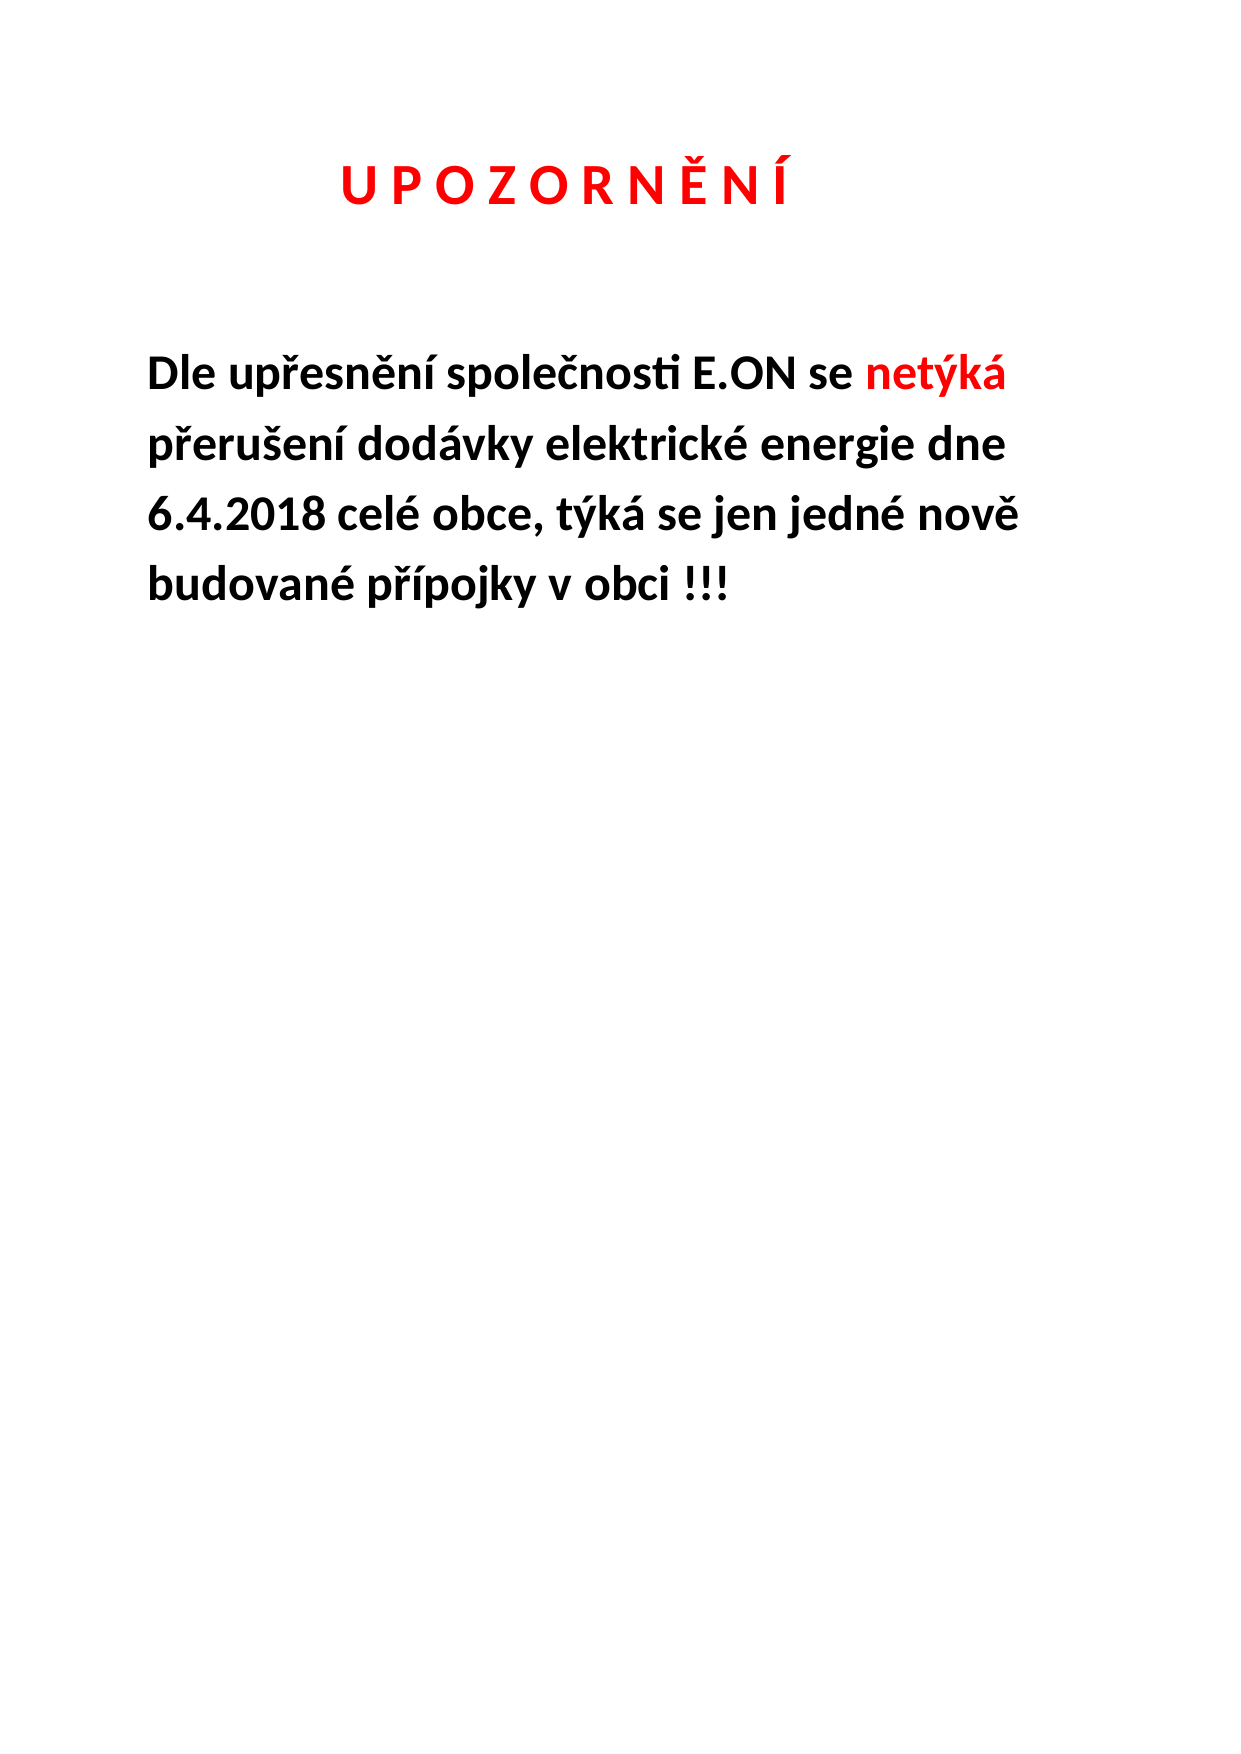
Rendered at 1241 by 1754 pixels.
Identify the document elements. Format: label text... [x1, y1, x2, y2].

text U P O Z O R N Ě N Í [148, 148, 1093, 219]
text Dle upřesnění společnosti E.ON se netýká přerušení dodávky elektrické energie dne 6.4.2018 celé obce, týká se jen jedné nově budované přípojky v obci !!! [148, 341, 1093, 613]
